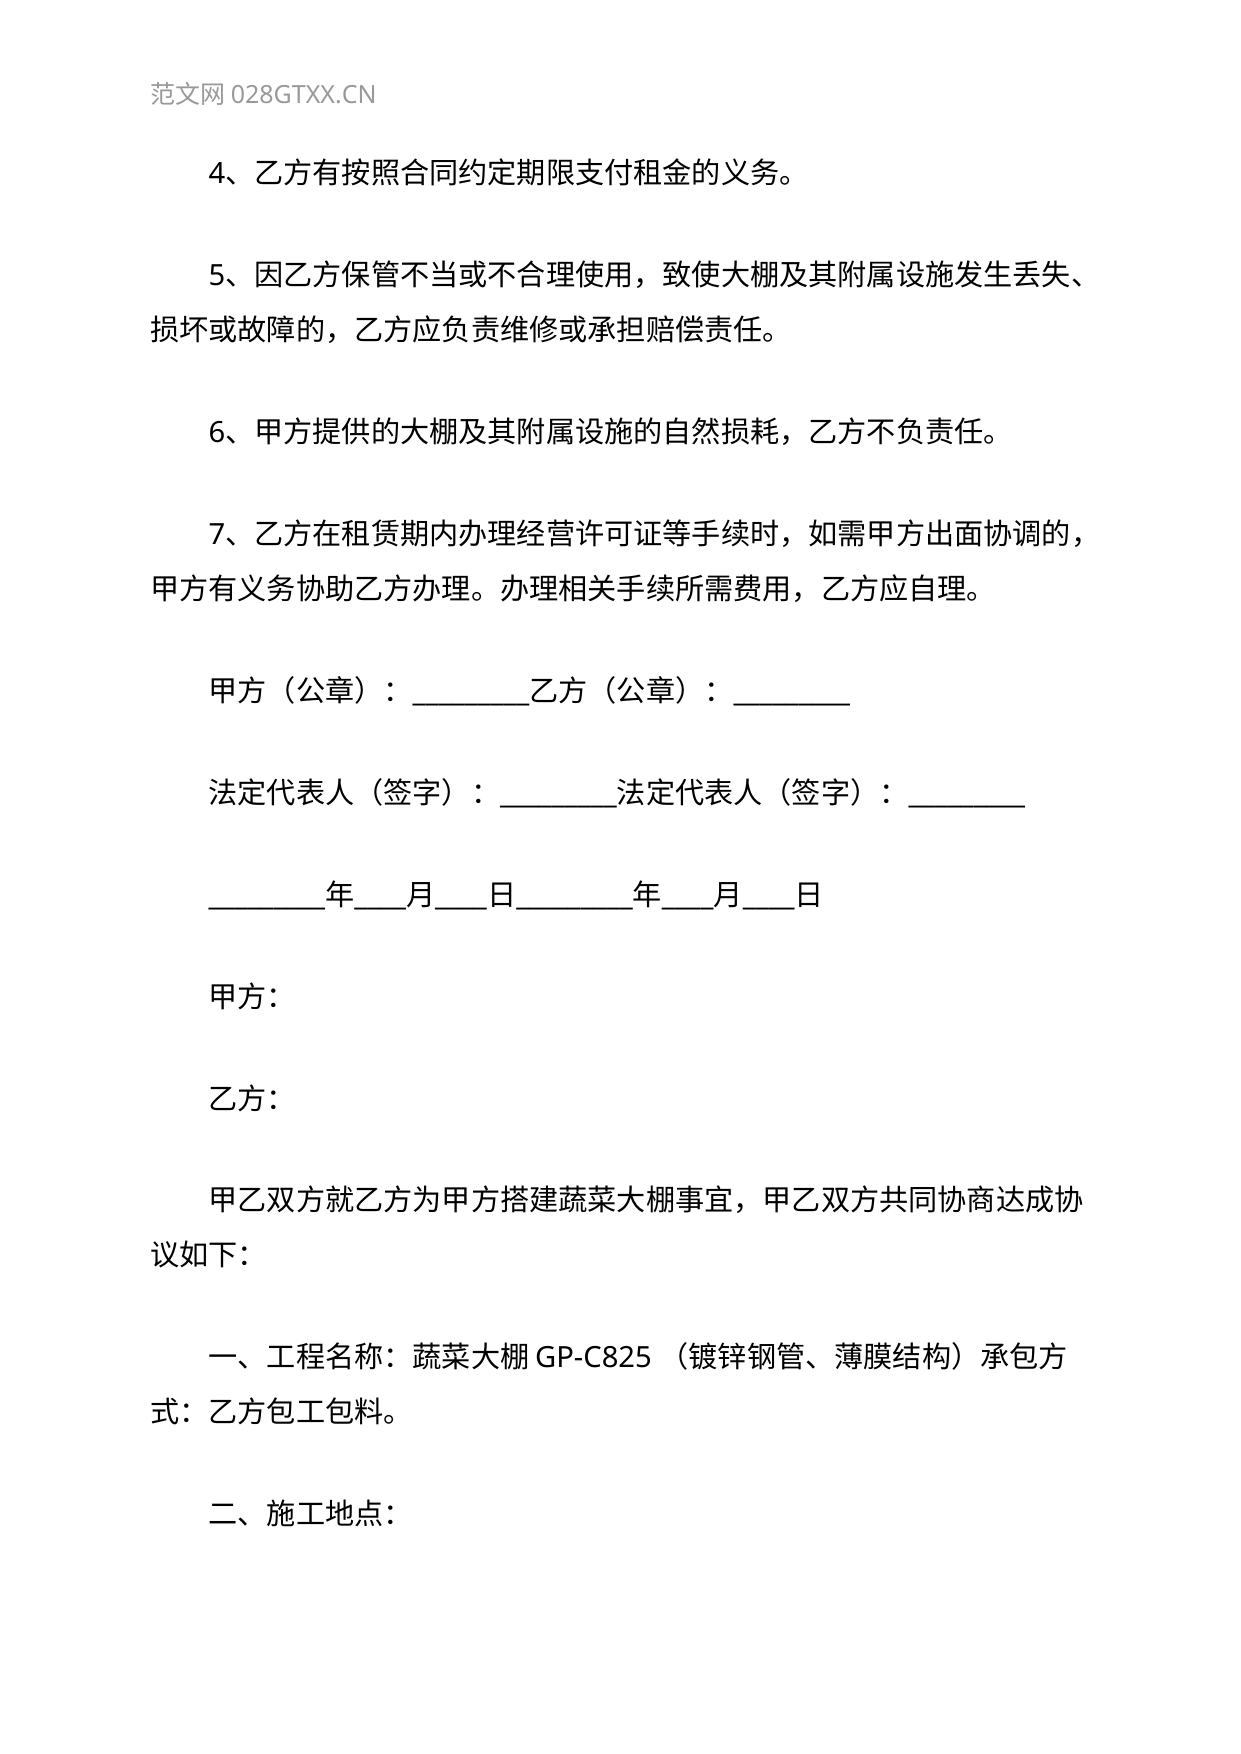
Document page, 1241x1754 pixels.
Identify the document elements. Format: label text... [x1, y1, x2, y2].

text 6、甲方提供的大棚及其附属设施的自然损耗，乙方不负责任。 [150, 409, 1090, 451]
text _________年____月____日_________年____月____日 [150, 871, 1090, 914]
text 二、施工地点： [150, 1490, 1090, 1533]
text 法定代表人（签字）：_________法定代表人（签字）：_________ [150, 769, 1090, 812]
text 7、乙方在租赁期内办理经营许可证等手续时，如需甲方出面协调的，甲方有义务协助乙方办理。办理相关手续所需费用，乙方应自理。 [150, 511, 1090, 608]
text 甲乙双方就乙方为甲方搭建蔬菜大棚事宜，甲乙双方共同协商达成协议如下： [150, 1177, 1090, 1274]
text 4、乙方有按照合同约定期限支付租金的义务。 [150, 150, 1090, 192]
text 甲方： [150, 973, 1090, 1016]
text 一、工程名称：蔬菜大棚GP-C825 （镀锌钢管、薄膜结构）承包方式：乙方包工包料。 [150, 1334, 1090, 1431]
text 5、因乙方保管不当或不合理使用，致使大棚及其附属设施发生丢失、损坏或故障的，乙方应负责维修或承担赔偿责任。 [150, 252, 1090, 349]
text 乙方： [150, 1075, 1090, 1117]
text 甲方（公章）：_________乙方（公章）：_________ [150, 667, 1090, 710]
